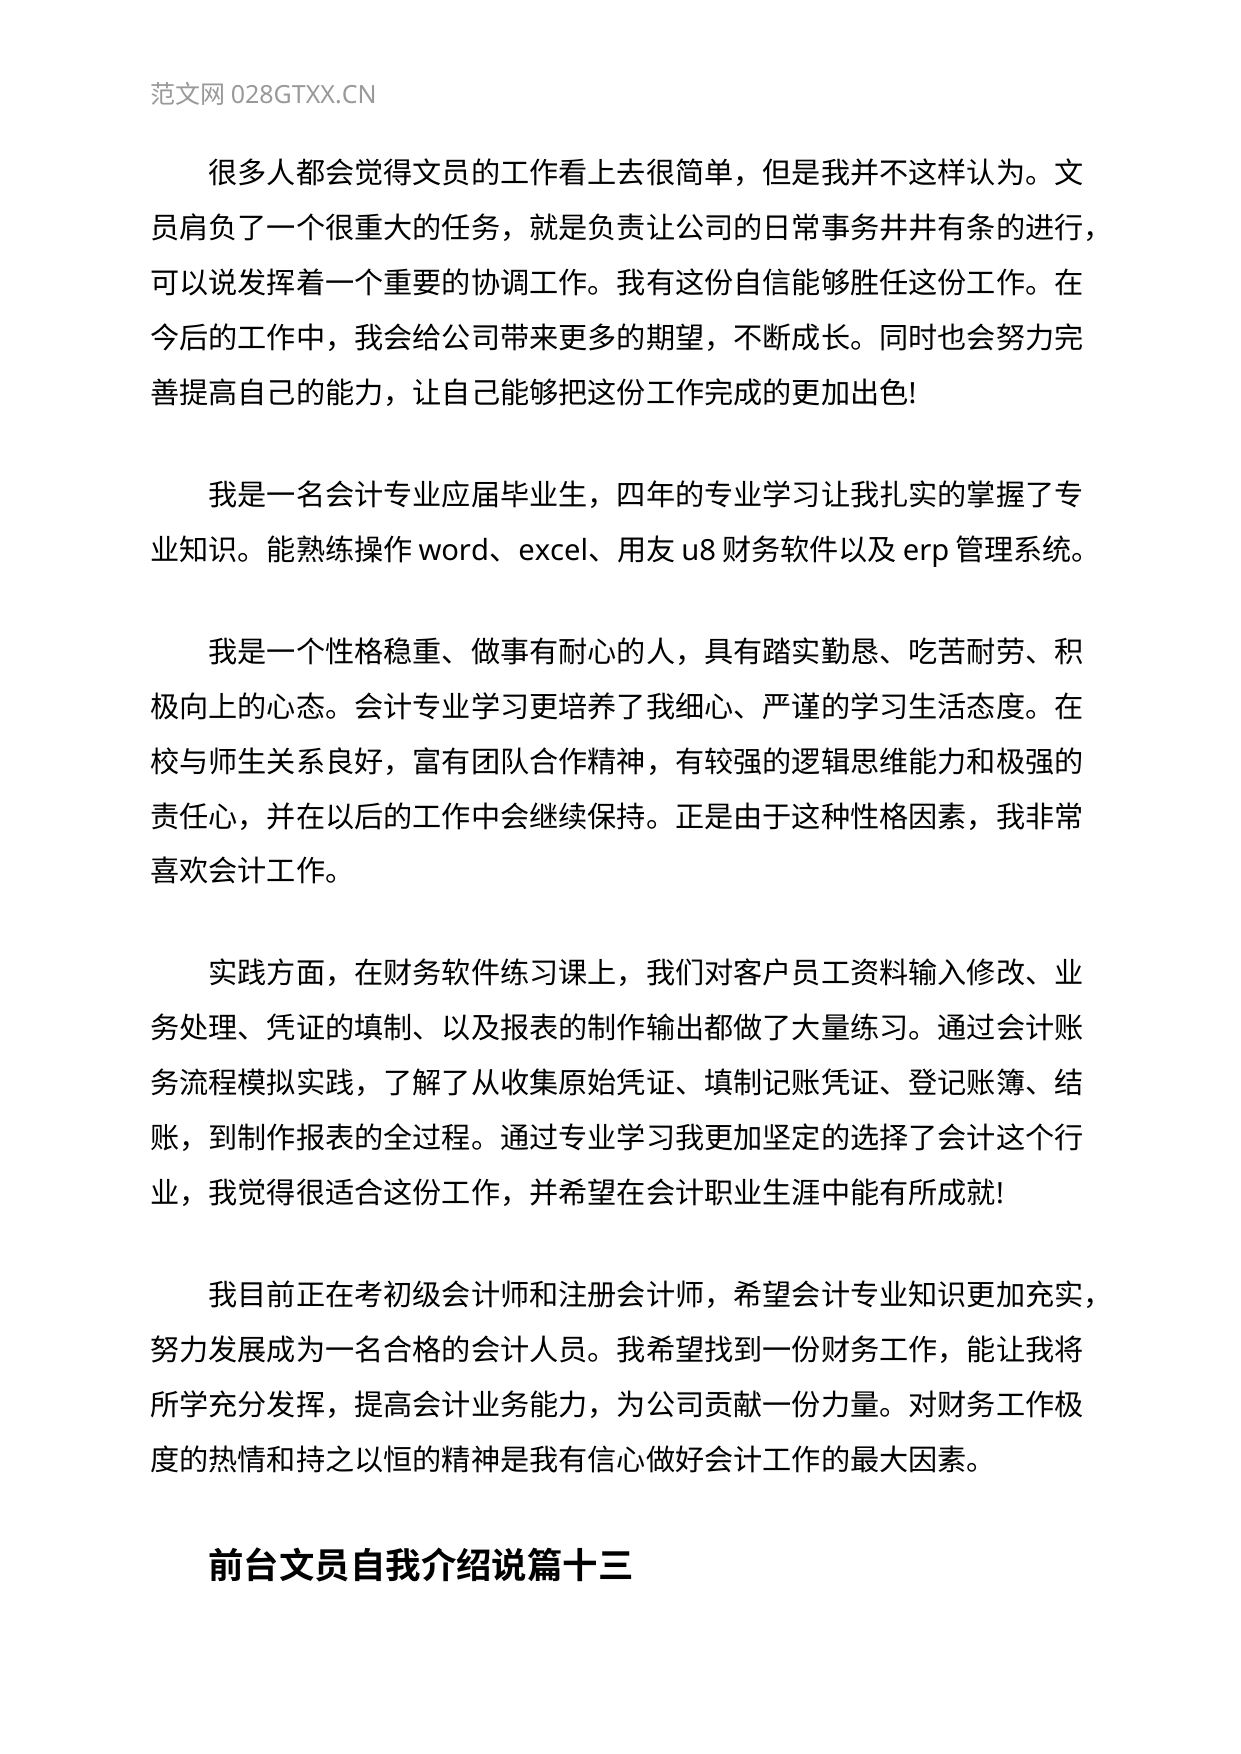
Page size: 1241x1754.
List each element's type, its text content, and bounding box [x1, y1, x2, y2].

text 我目前正在考初级会计师和注册会计师，希望会计专业知识更加充实，努力发展成为一名合格的会计人员。我希望找到一份财务工作，能让我将所学充分发挥，提高会计业务能力，为公司贡献一份力量。对财务工作极度的热情和持之以恒的精神是我有信心做好会计工作的最大因素。 [150, 1271, 1090, 1478]
text 实践方面，在财务软件练习课上，我们对客户员工资料输入修改、业务处理、凭证的填制、以及报表的制作输出都做了大量练习。通过会计账务流程模拟实践，了解了从收集原始凭证、填制记账凭证、登记账簿、结账，到制作报表的全过程。通过专业学习我更加坚定的选择了会计这个行业，我觉得很适合这份工作，并希望在会计职业生涯中能有所成就! [150, 950, 1090, 1212]
text 我是一名会计专业应届毕业生，四年的专业学习让我扎实的掌握了专业知识。能熟练操作word、excel、用友u8财务软件以及erp管理系统。 [150, 472, 1090, 569]
text 前台文员自我介绍说篇十三 [150, 1538, 1090, 1589]
text 很多人都会觉得文员的工作看上去很简单，但是我并不这样认为。文员肩负了一个很重大的任务，就是负责让公司的日常事务井井有条的进行，可以说发挥着一个重要的协调工作。我有这份自信能够胜任这份工作。在今后的工作中，我会给公司带来更多的期望，不断成长。同时也会努力完善提高自己的能力，让自己能够把这份工作完成的更加出色! [150, 150, 1090, 412]
text 我是一个性格稳重、做事有耐心的人，具有踏实勤恳、吃苦耐劳、积极向上的心态。会计专业学习更培养了我细心、严谨的学习生活态度。在校与师生关系良好，富有团队合作精神，有较强的逻辑思维能力和极强的责任心，并在以后的工作中会继续保持。正是由于这种性格因素，我非常喜欢会计工作。 [150, 628, 1090, 890]
